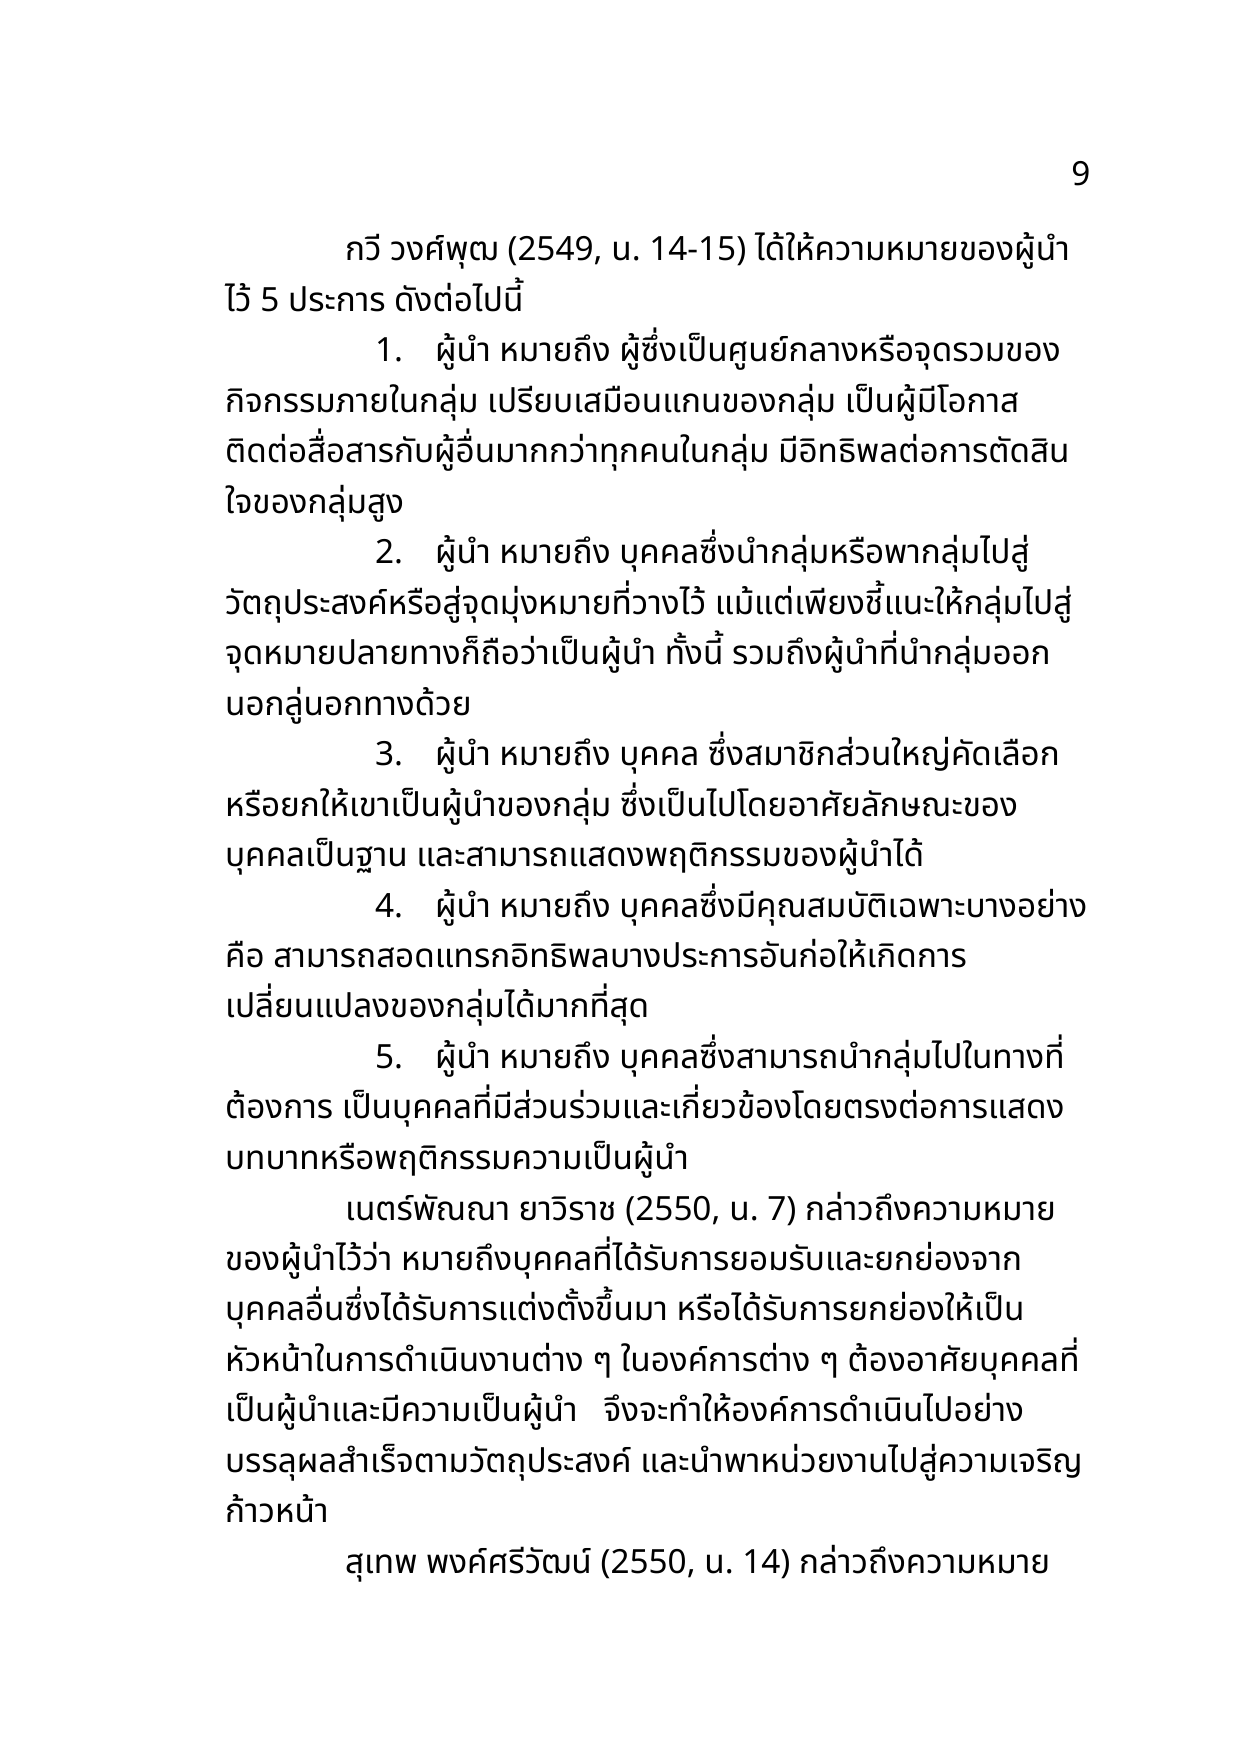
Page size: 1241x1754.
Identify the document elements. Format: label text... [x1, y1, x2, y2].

text 3. ผู้นำ หมายถึง บุคคล ซึ่งสมาชิกส่วนใหญ่คัดเลือกหรือยกให้เขาเป็นผู้นำของกลุ่ม ซึ่งเป็นไปโดยอาศัยลักษณะของบุคคลเป็นฐาน และสามารถแสดงพฤติกรรมของผู้นำได้ [225, 730, 1090, 881]
text 5. ผู้นำ หมายถึง บุคคลซึ่งสามารถนำกลุ่มไปในทางที่ต้องการ เป็นบุคคลที่มีส่วนร่วมและเกี่ยวข้องโดยตรงต่อการแสดงบทบาทหรือพฤติกรรมความเป็นผู้นำ [225, 1033, 1090, 1184]
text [225, 1537, 1090, 1588]
text 4. ผู้นำ หมายถึง บุคคลซึ่งมีคุณสมบัติเฉพาะบางอย่าง คือ สามารถสอดแทรกอิทธิพลบางประการอันก่อให้เกิดการเปลี่ยนแปลงของกลุ่มได้มากที่สุด [225, 881, 1090, 1033]
text กวี วงศ์พุฒ (2549, น. 14-15) ได้ให้ความหมายของผู้นำไว้ 5 ประการ ดังต่อไปนี้ [225, 225, 1090, 326]
text เนตร์พัณณา ยาวิราช (2550, น. 7) กล่าวถึงความหมายของผู้นำไว้ว่า หมายถึงบุคคลที่ได้รับการยอมรับและยกย่องจากบุคคลอื่นซึ่งได้รับการแต่งตั้งขึ้นมา หรือได้รับการยกย่องให้เป็นหัวหน้าในการดำเนินงานต่าง ๆ ในองค์การต่าง ๆ ต้องอาศัยบุคคลที่เป็นผู้นำและมีความเป็นผู้นำ จึงจะทำให้องค์การดำเนินไปอย่างบรรลุผลสำเร็จตามวัตถุประสงค์ และนำพาหน่วยงานไปสู่ความเจริญก้าวหน้า [225, 1184, 1090, 1537]
text 2. ผู้นำ หมายถึง บุคคลซึ่งนำกลุ่มหรือพากลุ่มไปสู่วัตถุประสงค์หรือสู่จุดมุ่งหมายที่วางไว้ แม้แต่เพียงชี้แนะให้กลุ่มไปสู่จุดหมายปลายทางก็ถือว่าเป็นผู้นำ ทั้งนี้ รวมถึงผู้นำที่นำกลุ่มออกนอกลู่นอกทางด้วย [225, 528, 1090, 730]
text 1. ผู้นำ หมายถึง ผู้ซึ่งเป็นศูนย์กลางหรือจุดรวมของกิจกรรมภายในกลุ่ม เปรียบเสมือนแกนของกลุ่ม เป็นผู้มีโอกาสติดต่อสื่อสารกับผู้อื่นมากกว่าทุกคนในกลุ่ม มีอิทธิพลต่อการตัดสินใจของกลุ่มสูง [225, 326, 1090, 528]
